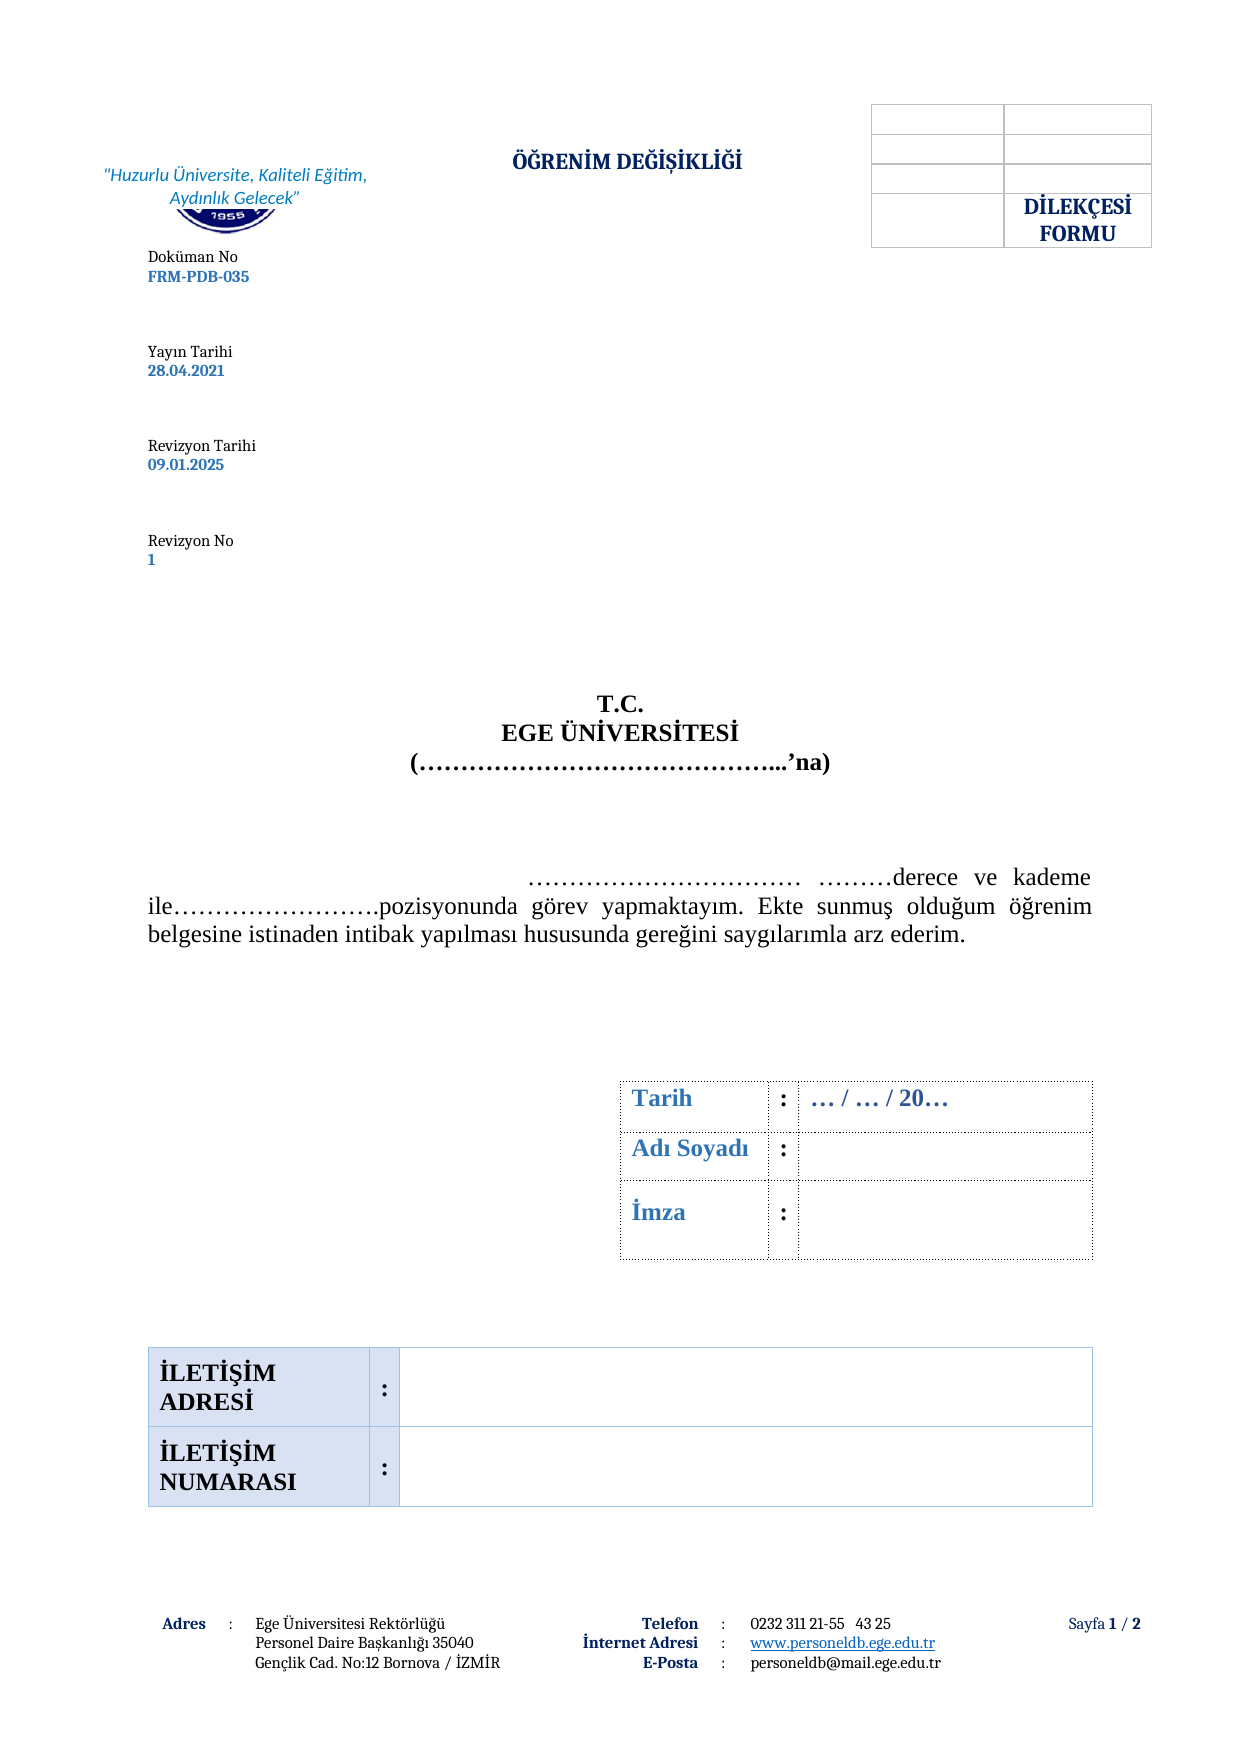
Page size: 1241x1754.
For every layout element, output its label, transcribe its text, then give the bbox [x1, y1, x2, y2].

table_header : [768, 1081, 799, 1132]
table_cell İmza [620, 1180, 768, 1259]
text (……………………………………...’na) [148, 747, 1093, 776]
table_header … / … / 20… [799, 1081, 1093, 1132]
table_cell : [768, 1132, 799, 1180]
table_cell İLETİŞİM NUMARASI [149, 1427, 369, 1506]
table_header Tarih [620, 1081, 768, 1132]
table_header İLETİŞİM ADRESİ [149, 1348, 369, 1426]
table_cell [799, 1180, 1093, 1259]
table_cell Adı Soyadı [620, 1132, 768, 1180]
text T.C. [148, 689, 1093, 718]
table_cell : [370, 1427, 399, 1506]
table_cell [400, 1427, 1092, 1506]
text …………………………… ………derece ve kademe ile…………………….pozisyonunda görev yapmaktayım. Ekte sunmuş olduğum öğrenim belgesine istinaden intibak yapılması hususunda gereğini saygılarımla arz ederim. [148, 862, 1093, 948]
table_header [400, 1348, 1092, 1426]
text EGE ÜNİVERSİTESİ [148, 718, 1093, 747]
picture [149, 209, 302, 247]
table_cell [799, 1132, 1093, 1180]
table_cell : [768, 1180, 799, 1259]
table_header : [370, 1348, 399, 1426]
